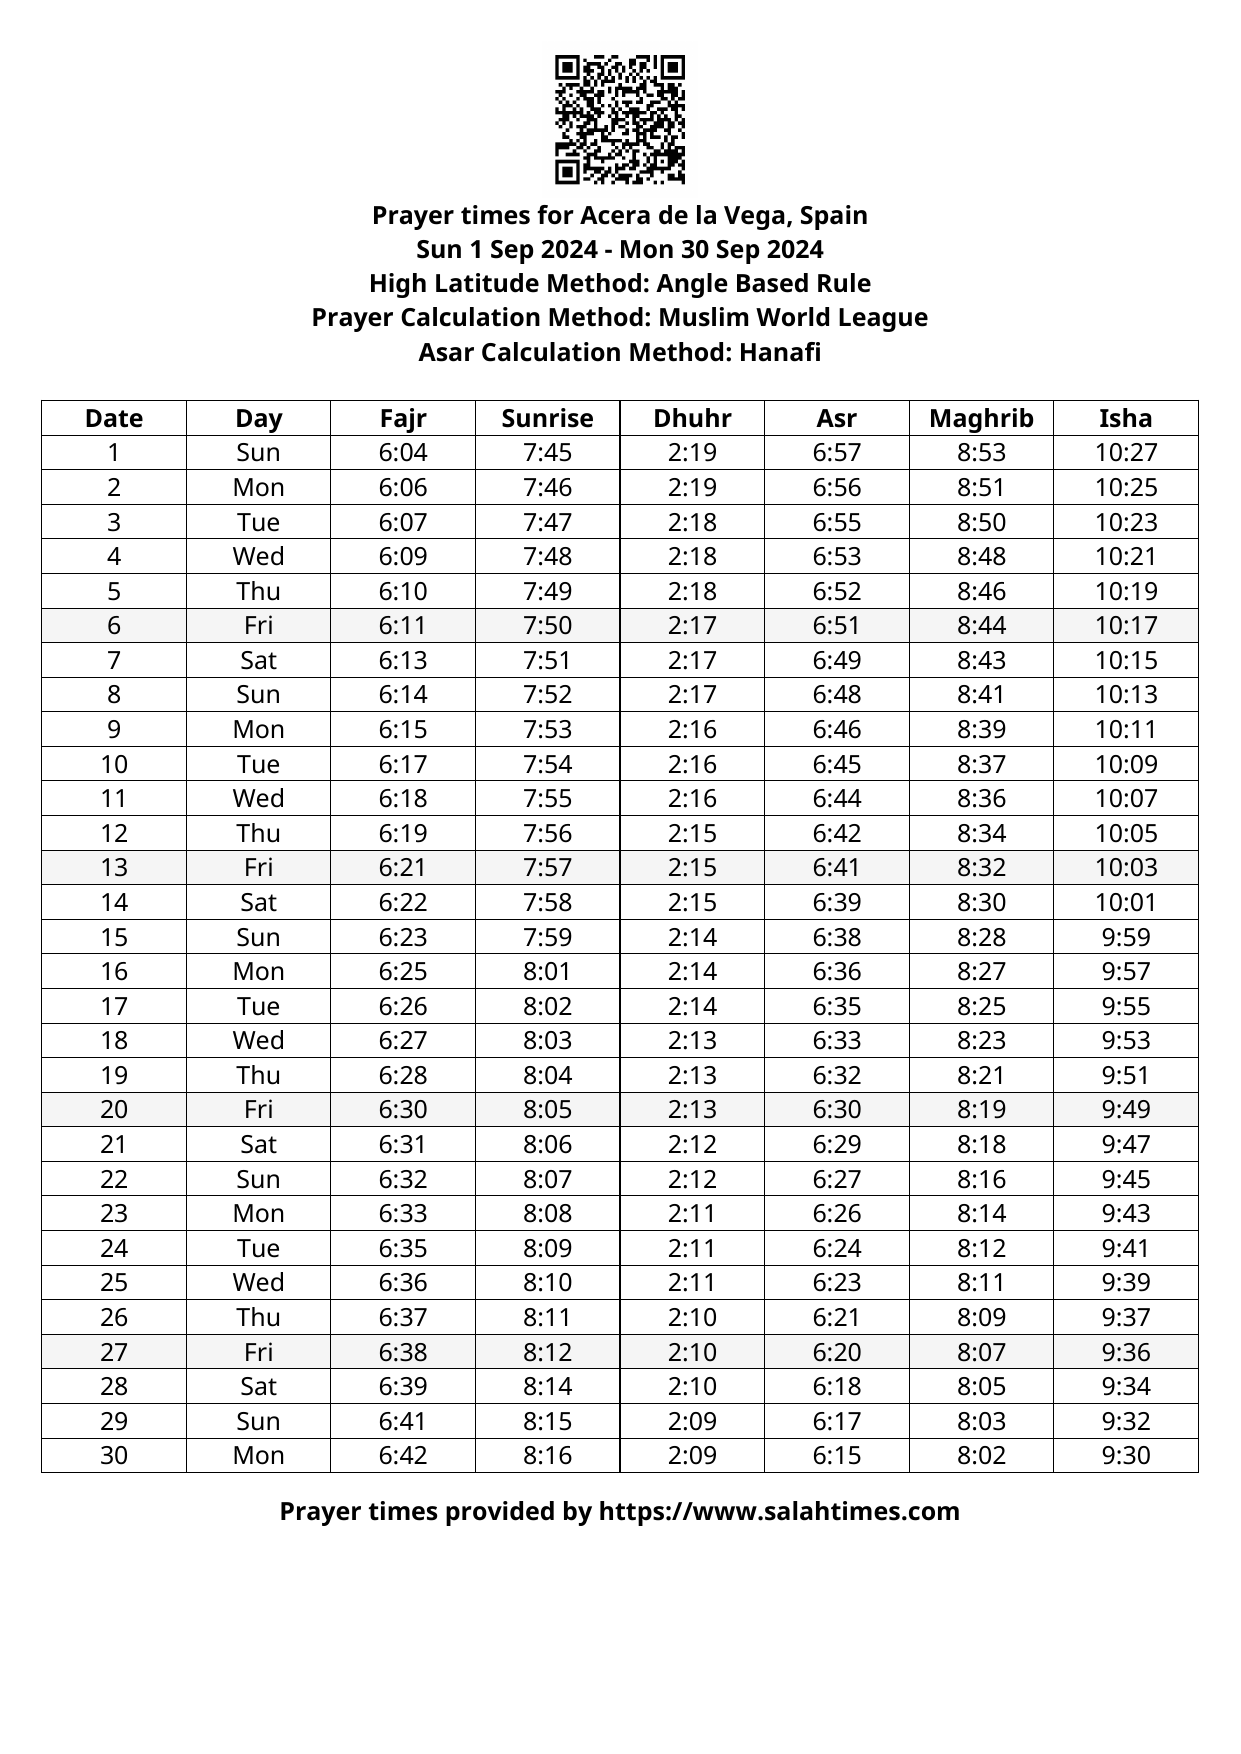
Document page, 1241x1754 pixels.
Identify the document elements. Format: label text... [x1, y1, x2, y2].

table_cell 12 [42, 816, 186, 849]
table_cell 2:17 [621, 678, 764, 711]
table_cell 7:47 [476, 505, 619, 538]
text Prayer times for Acera de la Vega, Spain [42, 198, 1198, 232]
table_cell 6:17 [331, 747, 475, 780]
table_cell 8:27 [910, 954, 1053, 988]
table_cell Tue [187, 1231, 330, 1264]
picture [542, 41, 699, 198]
table_cell 6:41 [331, 1404, 475, 1437]
table_cell 6:25 [331, 954, 475, 988]
table_cell 6:35 [331, 1231, 475, 1264]
table_cell 8:10 [476, 1266, 619, 1299]
table_cell 11 [42, 781, 186, 815]
table_cell Thu [187, 1058, 330, 1092]
table_cell 10:21 [1054, 539, 1198, 573]
table_cell Sun [187, 436, 330, 469]
table_cell 8:41 [910, 678, 1053, 711]
table_cell 2 [42, 470, 186, 504]
table_cell Tue [187, 989, 330, 1022]
table_cell 6:23 [765, 1266, 909, 1299]
table_cell 6:44 [765, 781, 909, 815]
table_cell 7:55 [476, 781, 619, 815]
table_cell 6:15 [331, 712, 475, 746]
table_header Asr [765, 401, 909, 434]
table_cell 2:18 [621, 505, 764, 538]
table_header Dhuhr [621, 401, 764, 434]
table_cell 7:54 [476, 747, 619, 780]
table_header Fajr [331, 401, 475, 434]
table_cell 9:51 [1054, 1058, 1198, 1092]
table_cell 6:21 [331, 851, 475, 884]
table_cell 6:30 [765, 1093, 909, 1126]
table_cell 2:17 [621, 643, 764, 677]
table_cell 8:46 [910, 574, 1053, 607]
table_cell 9 [42, 712, 186, 746]
table_header Maghrib [910, 401, 1053, 434]
table_cell Fri [187, 1335, 330, 1368]
table_cell 18 [42, 1024, 186, 1057]
table_cell 2:10 [621, 1335, 764, 1368]
table_cell 8:37 [910, 747, 1053, 780]
table_cell 20 [42, 1093, 186, 1126]
table_cell 8:28 [910, 920, 1053, 953]
table_cell 8:21 [910, 1058, 1053, 1092]
table_cell Sat [187, 1127, 330, 1161]
table_cell 6:07 [331, 505, 475, 538]
table_cell Mon [187, 470, 330, 504]
table_cell 17 [42, 989, 186, 1022]
table_cell Sun [187, 920, 330, 953]
table_cell 8:06 [476, 1127, 619, 1161]
table_cell 8:09 [910, 1300, 1053, 1334]
table_cell Wed [187, 1024, 330, 1057]
table_cell Mon [187, 712, 330, 746]
table_cell Sat [187, 885, 330, 919]
table_cell 8:32 [910, 851, 1053, 884]
table_cell 6:30 [331, 1093, 475, 1126]
table_cell Thu [187, 1300, 330, 1334]
text Asar Calculation Method: Hanafi [42, 334, 1198, 368]
table_cell 2:18 [621, 539, 764, 573]
table_header Day [187, 401, 330, 434]
table_cell 6:51 [765, 609, 909, 642]
table_cell 8:19 [910, 1093, 1053, 1126]
table_cell Thu [187, 816, 330, 849]
table_cell 7:45 [476, 436, 619, 469]
table_cell 8:07 [910, 1335, 1053, 1368]
table_cell 2:18 [621, 574, 764, 607]
table_cell 8:02 [476, 989, 619, 1022]
table_cell 2:13 [621, 1024, 764, 1057]
table_cell 6:53 [765, 539, 909, 573]
table_cell Fri [187, 609, 330, 642]
table_cell 6:55 [765, 505, 909, 538]
table_cell 8:43 [910, 643, 1053, 677]
table_cell 21 [42, 1127, 186, 1161]
table_cell 8:14 [910, 1196, 1053, 1230]
table_cell 8:07 [476, 1162, 619, 1195]
table_cell 6:21 [765, 1300, 909, 1334]
table_cell 8:23 [910, 1024, 1053, 1057]
table_cell 2:15 [621, 885, 764, 919]
table_cell 8:05 [910, 1369, 1053, 1403]
table_cell 8:25 [910, 989, 1053, 1022]
table_cell 8:48 [910, 539, 1053, 573]
table_cell 10:05 [1054, 816, 1198, 849]
table_cell 10:27 [1054, 436, 1198, 469]
table_cell Sun [187, 1162, 330, 1195]
table_cell 9:41 [1054, 1231, 1198, 1264]
table_cell 23 [42, 1196, 186, 1230]
table_cell 6:35 [765, 989, 909, 1022]
table_cell 7:58 [476, 885, 619, 919]
table_cell 6:20 [765, 1335, 909, 1368]
table_cell 22 [42, 1162, 186, 1195]
table_cell 10:01 [1054, 885, 1198, 919]
table_cell 2:14 [621, 920, 764, 953]
table_cell Sat [187, 1369, 330, 1403]
table_cell 8:34 [910, 816, 1053, 849]
table_cell 4 [42, 539, 186, 573]
table_cell 6:23 [331, 920, 475, 953]
table_cell 2:15 [621, 851, 764, 884]
table_header Isha [1054, 401, 1198, 434]
table_cell 8:08 [476, 1196, 619, 1230]
table_cell 10:13 [1054, 678, 1198, 711]
table_cell 7:52 [476, 678, 619, 711]
table_cell 6:45 [765, 747, 909, 780]
table_cell 2:10 [621, 1300, 764, 1334]
table_cell 6:49 [765, 643, 909, 677]
text High Latitude Method: Angle Based Rule [42, 266, 1198, 300]
table_cell 10:17 [1054, 609, 1198, 642]
table_cell 6:56 [765, 470, 909, 504]
table_cell 6:36 [331, 1266, 475, 1299]
table_cell 6:36 [765, 954, 909, 988]
table_cell 6:38 [331, 1335, 475, 1368]
table_cell 2:10 [621, 1369, 764, 1403]
table_cell 9:30 [1054, 1439, 1198, 1472]
table_cell 6:18 [765, 1369, 909, 1403]
table_cell 2:16 [621, 781, 764, 815]
table_cell 2:09 [621, 1404, 764, 1437]
table_cell Wed [187, 781, 330, 815]
table_cell 6:37 [331, 1300, 475, 1334]
table_cell 6:27 [331, 1024, 475, 1057]
table_cell Mon [187, 1196, 330, 1230]
table_cell 8:36 [910, 781, 1053, 815]
table_cell 15 [42, 920, 186, 953]
table_cell 2:11 [621, 1266, 764, 1299]
table_cell 10 [42, 747, 186, 780]
table_cell Tue [187, 505, 330, 538]
table_cell Sun [187, 1404, 330, 1437]
table_cell 9:57 [1054, 954, 1198, 988]
table_cell 8:03 [476, 1024, 619, 1057]
table_cell 8:39 [910, 712, 1053, 746]
table_header Date [42, 401, 186, 434]
table_cell 7:57 [476, 851, 619, 884]
table_cell 6:06 [331, 470, 475, 504]
table_cell 2:14 [621, 954, 764, 988]
table_cell Fri [187, 851, 330, 884]
table_cell 2:15 [621, 816, 764, 849]
table_cell 29 [42, 1404, 186, 1437]
table_cell 10:11 [1054, 712, 1198, 746]
text Sun 1 Sep 2024 - Mon 30 Sep 2024 [42, 232, 1198, 266]
table_cell 6:10 [331, 574, 475, 607]
table_cell 2:12 [621, 1162, 764, 1195]
table_cell 9:43 [1054, 1196, 1198, 1230]
table_cell 2:13 [621, 1058, 764, 1092]
table_cell Mon [187, 954, 330, 988]
table_cell 6:39 [765, 885, 909, 919]
table_cell 7:49 [476, 574, 619, 607]
table_cell 9:53 [1054, 1024, 1198, 1057]
table_cell 2:11 [621, 1231, 764, 1264]
table_cell 8:50 [910, 505, 1053, 538]
table_cell 6:04 [331, 436, 475, 469]
table_cell 6:24 [765, 1231, 909, 1264]
table_cell 7:53 [476, 712, 619, 746]
table_cell 9:49 [1054, 1093, 1198, 1126]
table_cell 9:37 [1054, 1300, 1198, 1334]
table_cell 2:16 [621, 747, 764, 780]
table_cell 10:03 [1054, 851, 1198, 884]
table_cell 6:17 [765, 1404, 909, 1437]
table_cell 6:42 [765, 816, 909, 849]
text Prayer times provided by https://www.salahtimes.com [42, 1494, 1198, 1528]
table_cell 6:31 [331, 1127, 475, 1161]
table_cell 8:01 [476, 954, 619, 988]
table_cell 10:19 [1054, 574, 1198, 607]
table_cell Fri [187, 1093, 330, 1126]
table_cell 7 [42, 643, 186, 677]
table_cell 6:57 [765, 436, 909, 469]
table_cell 9:36 [1054, 1335, 1198, 1368]
table_cell 6:14 [331, 678, 475, 711]
table_cell Thu [187, 574, 330, 607]
table_cell 9:34 [1054, 1369, 1198, 1403]
table_cell 19 [42, 1058, 186, 1092]
table_cell 8:15 [476, 1404, 619, 1437]
table_cell 10:23 [1054, 505, 1198, 538]
table_cell 8:16 [910, 1162, 1053, 1195]
table_cell 7:51 [476, 643, 619, 677]
table_cell 8:51 [910, 470, 1053, 504]
table_cell 13 [42, 851, 186, 884]
table_cell 6:15 [765, 1439, 909, 1472]
table_cell 9:59 [1054, 920, 1198, 953]
table_cell 28 [42, 1369, 186, 1403]
table_cell 1 [42, 436, 186, 469]
table_cell 9:32 [1054, 1404, 1198, 1437]
table_cell 10:09 [1054, 747, 1198, 780]
table_cell 9:39 [1054, 1266, 1198, 1299]
table_cell 8:04 [476, 1058, 619, 1092]
table_cell 8:11 [910, 1266, 1053, 1299]
table_cell 6:32 [765, 1058, 909, 1092]
table_cell 6:33 [765, 1024, 909, 1057]
table_cell 2:12 [621, 1127, 764, 1161]
table_cell 6:26 [331, 989, 475, 1022]
table_cell 14 [42, 885, 186, 919]
table_cell 8:09 [476, 1231, 619, 1264]
table_cell 2:19 [621, 436, 764, 469]
table_cell Wed [187, 1266, 330, 1299]
table_cell 16 [42, 954, 186, 988]
table_cell 6:27 [765, 1162, 909, 1195]
table_cell 8:12 [476, 1335, 619, 1368]
table_cell 10:25 [1054, 470, 1198, 504]
table_cell 10:15 [1054, 643, 1198, 677]
table_cell Sun [187, 678, 330, 711]
table_cell 5 [42, 574, 186, 607]
table_cell 7:50 [476, 609, 619, 642]
table_cell 6:48 [765, 678, 909, 711]
table_cell 9:47 [1054, 1127, 1198, 1161]
table_cell 2:13 [621, 1093, 764, 1126]
table_cell 6:09 [331, 539, 475, 573]
table_cell 6:26 [765, 1196, 909, 1230]
table_cell 6:39 [331, 1369, 475, 1403]
table_cell 6:18 [331, 781, 475, 815]
table_cell 8:11 [476, 1300, 619, 1334]
table_cell 2:19 [621, 470, 764, 504]
table_cell Wed [187, 539, 330, 573]
table_cell 8:44 [910, 609, 1053, 642]
table_cell 6:13 [331, 643, 475, 677]
table_cell 24 [42, 1231, 186, 1264]
table_cell 30 [42, 1439, 186, 1472]
table_cell 2:16 [621, 712, 764, 746]
table_cell 25 [42, 1266, 186, 1299]
table_cell 8:12 [910, 1231, 1053, 1264]
table_cell 6:29 [765, 1127, 909, 1161]
table_cell Mon [187, 1439, 330, 1472]
table_cell 8:14 [476, 1369, 619, 1403]
table_cell 8:53 [910, 436, 1053, 469]
table_cell 6:38 [765, 920, 909, 953]
table_cell 6 [42, 609, 186, 642]
table_cell 26 [42, 1300, 186, 1334]
table_cell 7:56 [476, 816, 619, 849]
table_cell 6:32 [331, 1162, 475, 1195]
table_cell 2:09 [621, 1439, 764, 1472]
text Prayer Calculation Method: Muslim World League [42, 300, 1198, 334]
table_cell 9:55 [1054, 989, 1198, 1022]
table_cell 6:19 [331, 816, 475, 849]
table_cell 6:52 [765, 574, 909, 607]
table_cell 7:46 [476, 470, 619, 504]
table_cell 6:28 [331, 1058, 475, 1092]
table_cell 6:46 [765, 712, 909, 746]
table_cell 8:18 [910, 1127, 1053, 1161]
table_cell 10:07 [1054, 781, 1198, 815]
table_cell 2:11 [621, 1196, 764, 1230]
table_cell Tue [187, 747, 330, 780]
table_cell 2:17 [621, 609, 764, 642]
table_cell 6:33 [331, 1196, 475, 1230]
table_cell 8:02 [910, 1439, 1053, 1472]
table_cell 6:22 [331, 885, 475, 919]
table_cell 2:14 [621, 989, 764, 1022]
table_cell 8:05 [476, 1093, 619, 1126]
table_cell 7:48 [476, 539, 619, 573]
table_cell 8:30 [910, 885, 1053, 919]
table_cell 8 [42, 678, 186, 711]
table_cell 27 [42, 1335, 186, 1368]
table_cell 3 [42, 505, 186, 538]
table_cell 9:45 [1054, 1162, 1198, 1195]
table_cell 7:59 [476, 920, 619, 953]
table_cell 8:16 [476, 1439, 619, 1472]
table_cell 8:03 [910, 1404, 1053, 1437]
table_header Sunrise [476, 401, 619, 434]
table_cell 6:42 [331, 1439, 475, 1472]
table_cell 6:11 [331, 609, 475, 642]
table_cell 6:41 [765, 851, 909, 884]
table_cell Sat [187, 643, 330, 677]
